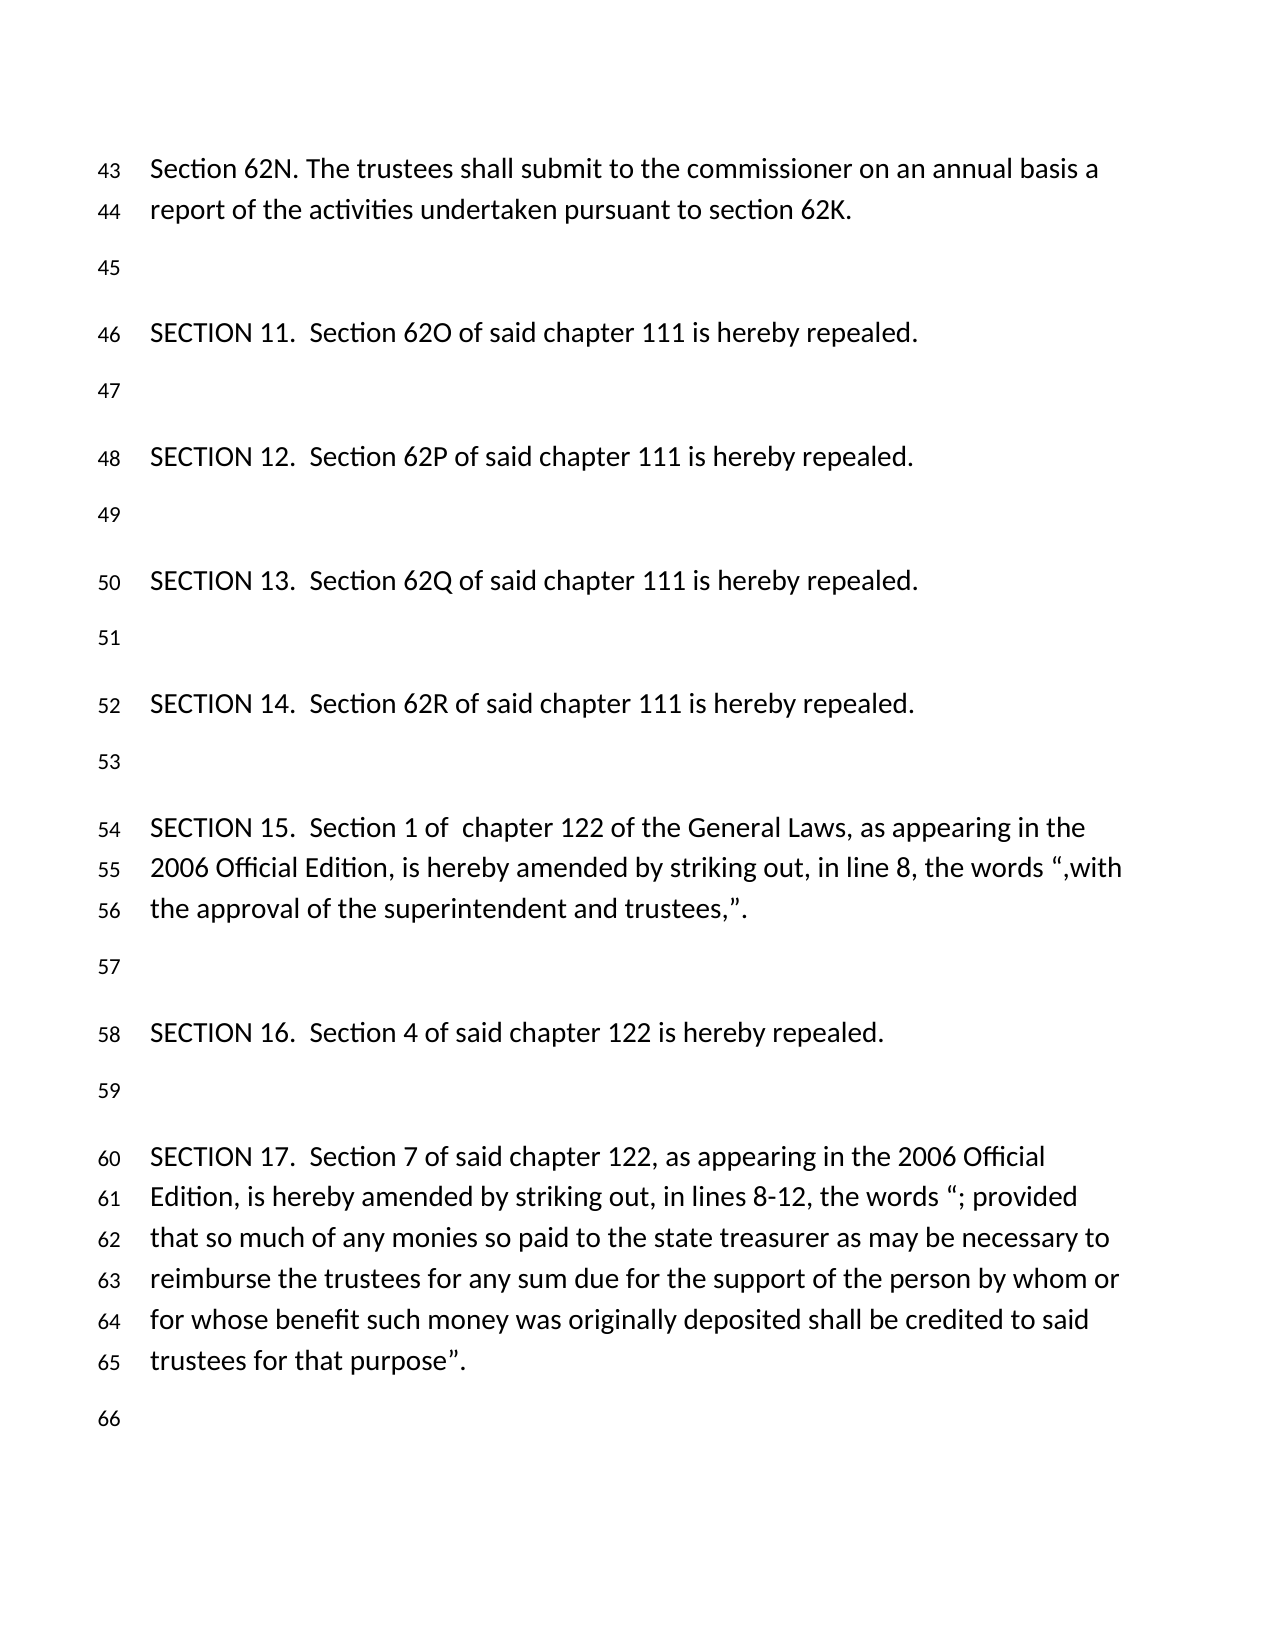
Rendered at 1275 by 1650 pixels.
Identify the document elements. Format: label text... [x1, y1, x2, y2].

text SECTION 13. Section 62Q of said chapter 111 is hereby repealed. [150, 562, 1125, 597]
text SECTION 11. Section 62O of said chapter 111 is hereby repealed. [150, 314, 1125, 350]
text SECTION 14. Section 62R of said chapter 111 is hereby repealed. [150, 685, 1125, 721]
text Section 62N. The trustees shall submit to the commissioner on an annual basis a report of the activities undertaken pursuant to section 62K. [150, 150, 1125, 227]
text SECTION 17. Section 7 of said chapter 122, as appearing in the 2006 Official Edition, is hereby amended by striking out, in lines 8-12, the words “; provided that so much of any monies so paid to the state treasurer as may be necessary to reimburse the trustees for any sum due for the support of the person by whom or for whose benefit such money was originally deposited shall be credited to said trustees for that purpose”. [150, 1138, 1125, 1378]
text SECTION 12. Section 62P of said chapter 111 is hereby repealed. [150, 438, 1125, 474]
text SECTION 16. Section 4 of said chapter 122 is hereby repealed. [150, 1014, 1125, 1050]
text SECTION 15. Section 1 of chapter 122 of the General Laws, as appearing in the 2006 Official Edition, is hereby amended by striking out, in line 8, the words “,with the approval of the superintendent and trustees,”. [150, 809, 1125, 926]
